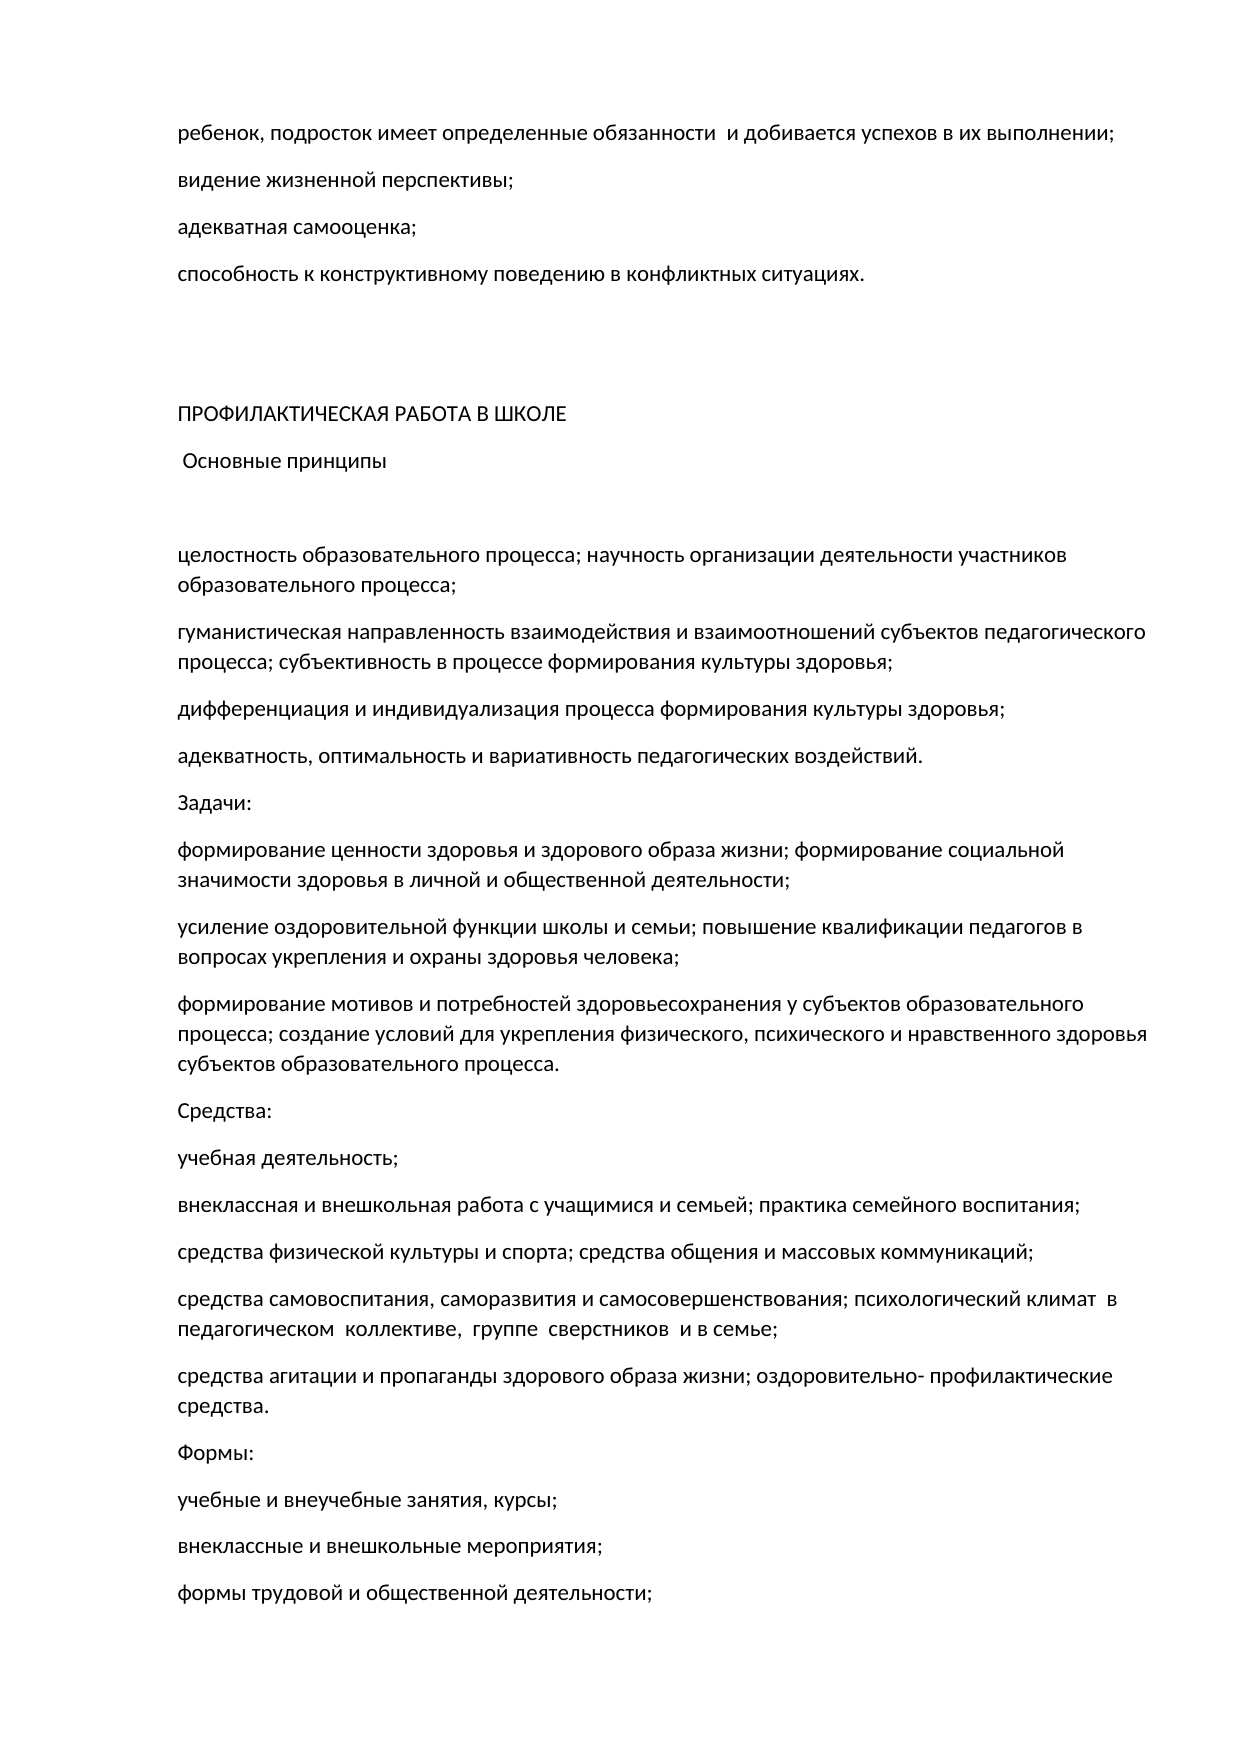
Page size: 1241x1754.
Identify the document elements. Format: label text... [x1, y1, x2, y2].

text адекватная самооценка; [177, 212, 1152, 240]
text Средства: [177, 1096, 1152, 1124]
text Формы: [177, 1438, 1152, 1466]
text учебные и внеучебные занятия, курсы; [177, 1485, 1152, 1513]
text способность к конструктивному поведению в конфликтных ситуациях. [177, 259, 1152, 287]
text дифференциация и индивидуализация процесса формирования культуры здоровья; [177, 694, 1152, 722]
text целостность образовательного процесса; научность организации деятельности участников образовательного процесса; [177, 540, 1152, 598]
text средства самовоспитания, саморазвития и самосовершенствования; психологический климат в педагогическом коллективе, группе сверстников и в семье; [177, 1284, 1152, 1342]
text внеклассные и внешкольные мероприятия; [177, 1532, 1152, 1560]
text гуманистическая направленность взаимодействия и взаимоотношений субъектов педагогического процесса; субъективность в процессе формирования культуры здоровья; [177, 617, 1152, 675]
text Основные принципы [177, 446, 1152, 474]
text средства физической культуры и спорта; средства общения и массовых коммуникаций; [177, 1237, 1152, 1265]
text Задачи: [177, 788, 1152, 816]
text формирование ценности здоровья и здорового образа жизни; формирование социальной значимости здоровья в личной и общественной деятельности; [177, 835, 1152, 893]
text внеклассная и внешкольная работа с учащимися и семьей; практика семейного воспитания; [177, 1190, 1152, 1218]
text ПРОФИЛАКТИЧЕСКАЯ РАБОТА В ШКОЛЕ [177, 399, 1152, 427]
text формирование мотивов и потребностей здоровьесохранения у субъектов образовательного процесса; создание условий для укрепления физического, психического и нравственного здоровья субъектов образовательного процесса. [177, 989, 1152, 1077]
text адекватность, оптимальность и вариативность педагогических воздействий. [177, 741, 1152, 769]
text видение жизненной перспективы; [177, 165, 1152, 193]
text формы трудовой и общественной деятельности; [177, 1578, 1152, 1607]
text усиление оздоровительной функции школы и семьи; повышение квалификации педагогов в вопросах укрепления и охраны здоровья человека; [177, 912, 1152, 970]
text средства агитации и пропаганды здорового образа жизни; оздоровительно- профилактические средства. [177, 1361, 1152, 1419]
text ребенок, подросток имеет определенные обязанности и добивается успехов в их выполнении; [177, 118, 1152, 146]
text учебная деятельность; [177, 1143, 1152, 1171]
